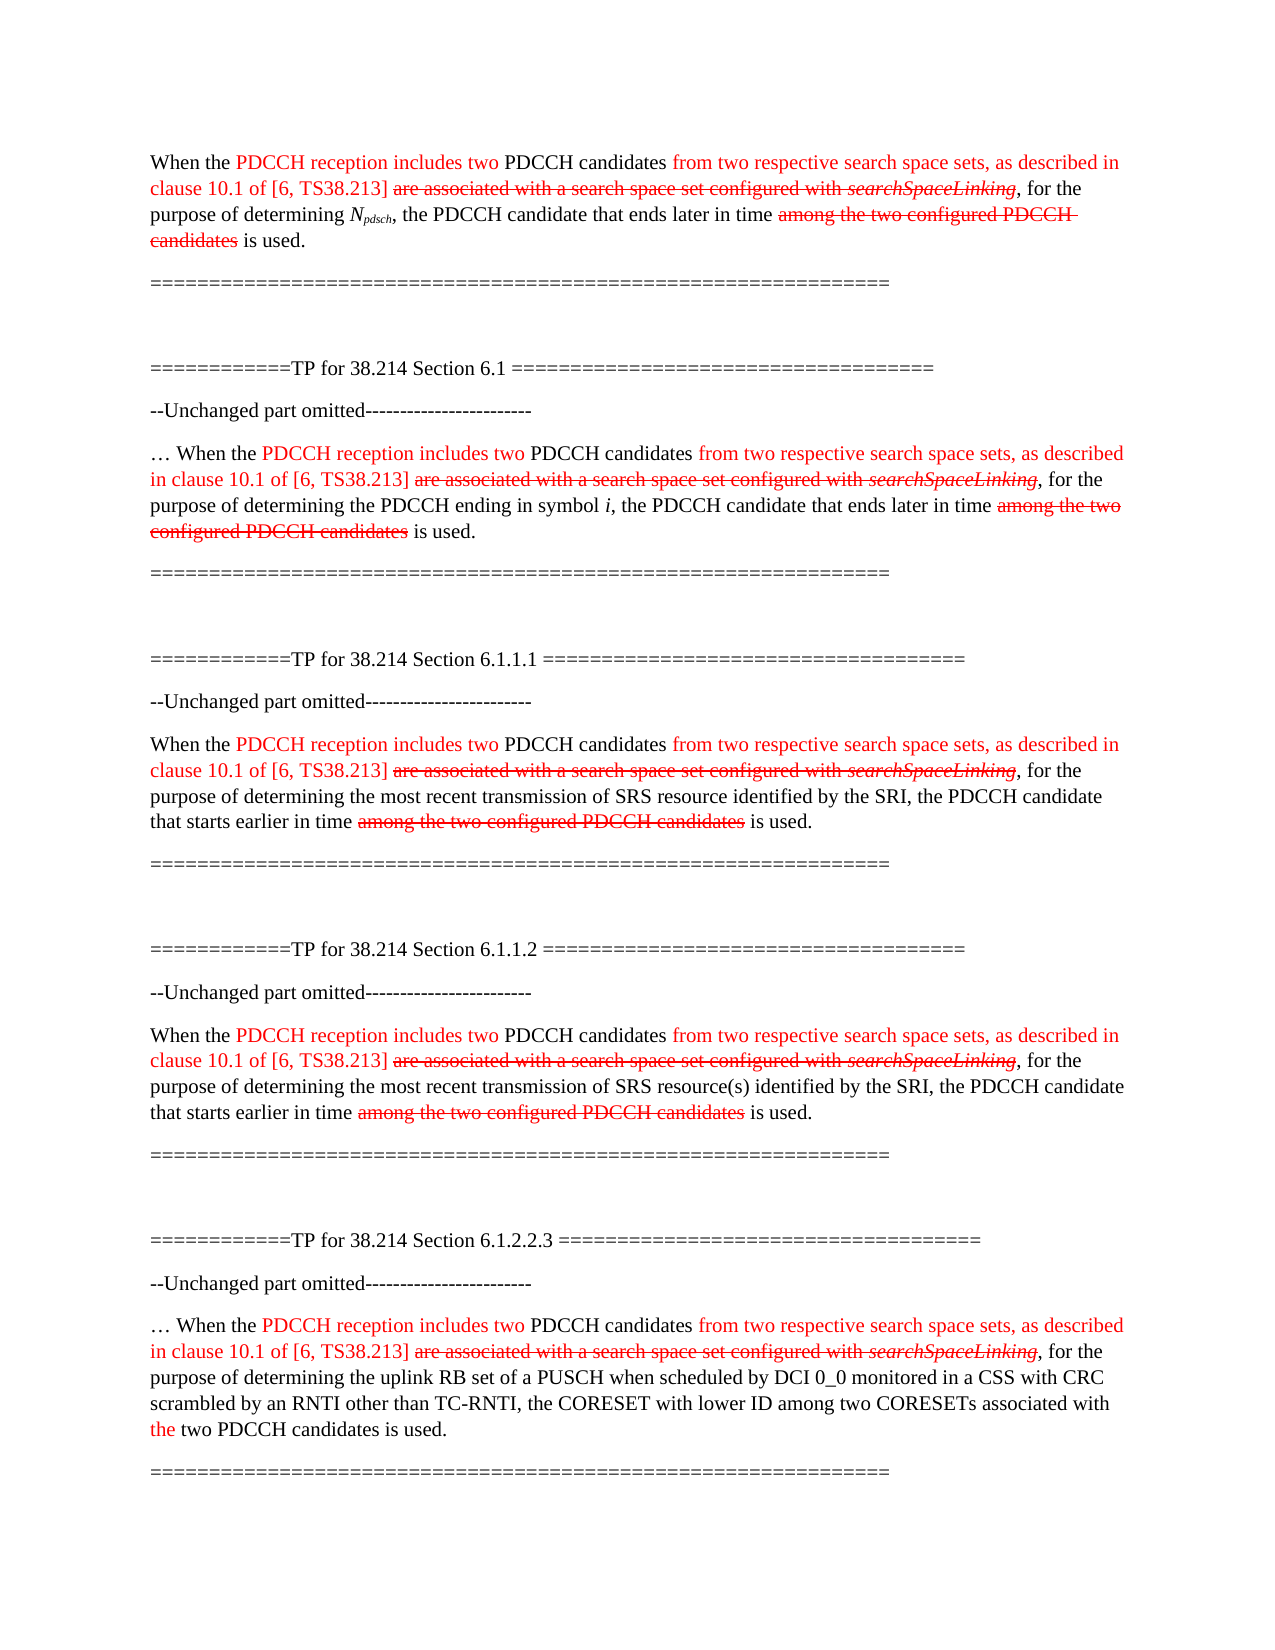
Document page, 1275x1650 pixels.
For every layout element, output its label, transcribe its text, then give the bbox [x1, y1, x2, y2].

text =============================================================== [150, 561, 1125, 585]
text =============================================================== [150, 1460, 1125, 1484]
text ============TP for 38.214 Section 6.1 ==================================== [150, 356, 1125, 380]
text … When the PDCCH reception includes two PDCCH candidates from two respective search space sets, as described in clause 10.1 of [6, TS38.213] are associated with a search space set configured with searchSpaceLinking, for the purpose of determining the uplink RB set of a PUSCH when scheduled by DCI 0_0 monitored in a CSS with CRC scrambled by an RNTI other than TC-RNTI, the CORESET with lower ID among two CORESETs associated with the two PDCCH candidates is used. [150, 1313, 1125, 1441]
text --Unchanged part omitted------------------------ [150, 1271, 1125, 1295]
text --Unchanged part omitted------------------------ [150, 980, 1125, 1004]
text =============================================================== [150, 270, 1125, 294]
text ============TP for 38.214 Section 6.1.2.2.3 ==================================== [150, 1228, 1125, 1252]
text ============TP for 38.214 Section 6.1.1.2 ==================================== [150, 937, 1125, 961]
text --Unchanged part omitted------------------------ [150, 689, 1125, 713]
text ============TP for 38.214 Section 6.1.1.1 ==================================== [150, 646, 1125, 671]
text When the PDCCH reception includes two PDCCH candidates from two respective search space sets, as described in clause 10.1 of [6, TS38.213] are associated with a search space set configured with searchSpaceLinking, for the purpose of determining Npdsch, the PDCCH candidate that ends later in time among the two configured PDCCH candidates is used. [150, 150, 1125, 252]
text … When the PDCCH reception includes two PDCCH candidates from two respective search space sets, as described in clause 10.1 of [6, TS38.213] are associated with a search space set configured with searchSpaceLinking, for the purpose of determining the PDCCH ending in symbol i, the PDCCH candidate that ends later in time among the two configured PDCCH candidates is used. [150, 441, 1125, 543]
text =============================================================== [150, 852, 1125, 876]
text --Unchanged part omitted------------------------ [150, 398, 1125, 422]
text =============================================================== [150, 1143, 1125, 1167]
text When the PDCCH reception includes two PDCCH candidates from two respective search space sets, as described in clause 10.1 of [6, TS38.213] are associated with a search space set configured with searchSpaceLinking, for the purpose of determining the most recent transmission of SRS resource identified by the SRI, the PDCCH candidate that starts earlier in time among the two configured PDCCH candidates is used. [150, 732, 1125, 833]
text When the PDCCH reception includes two PDCCH candidates from two respective search space sets, as described in clause 10.1 of [6, TS38.213] are associated with a search space set configured with searchSpaceLinking, for the purpose of determining the most recent transmission of SRS resource(s) identified by the SRI, the PDCCH candidate that starts earlier in time among the two configured PDCCH candidates is used. [150, 1022, 1125, 1124]
